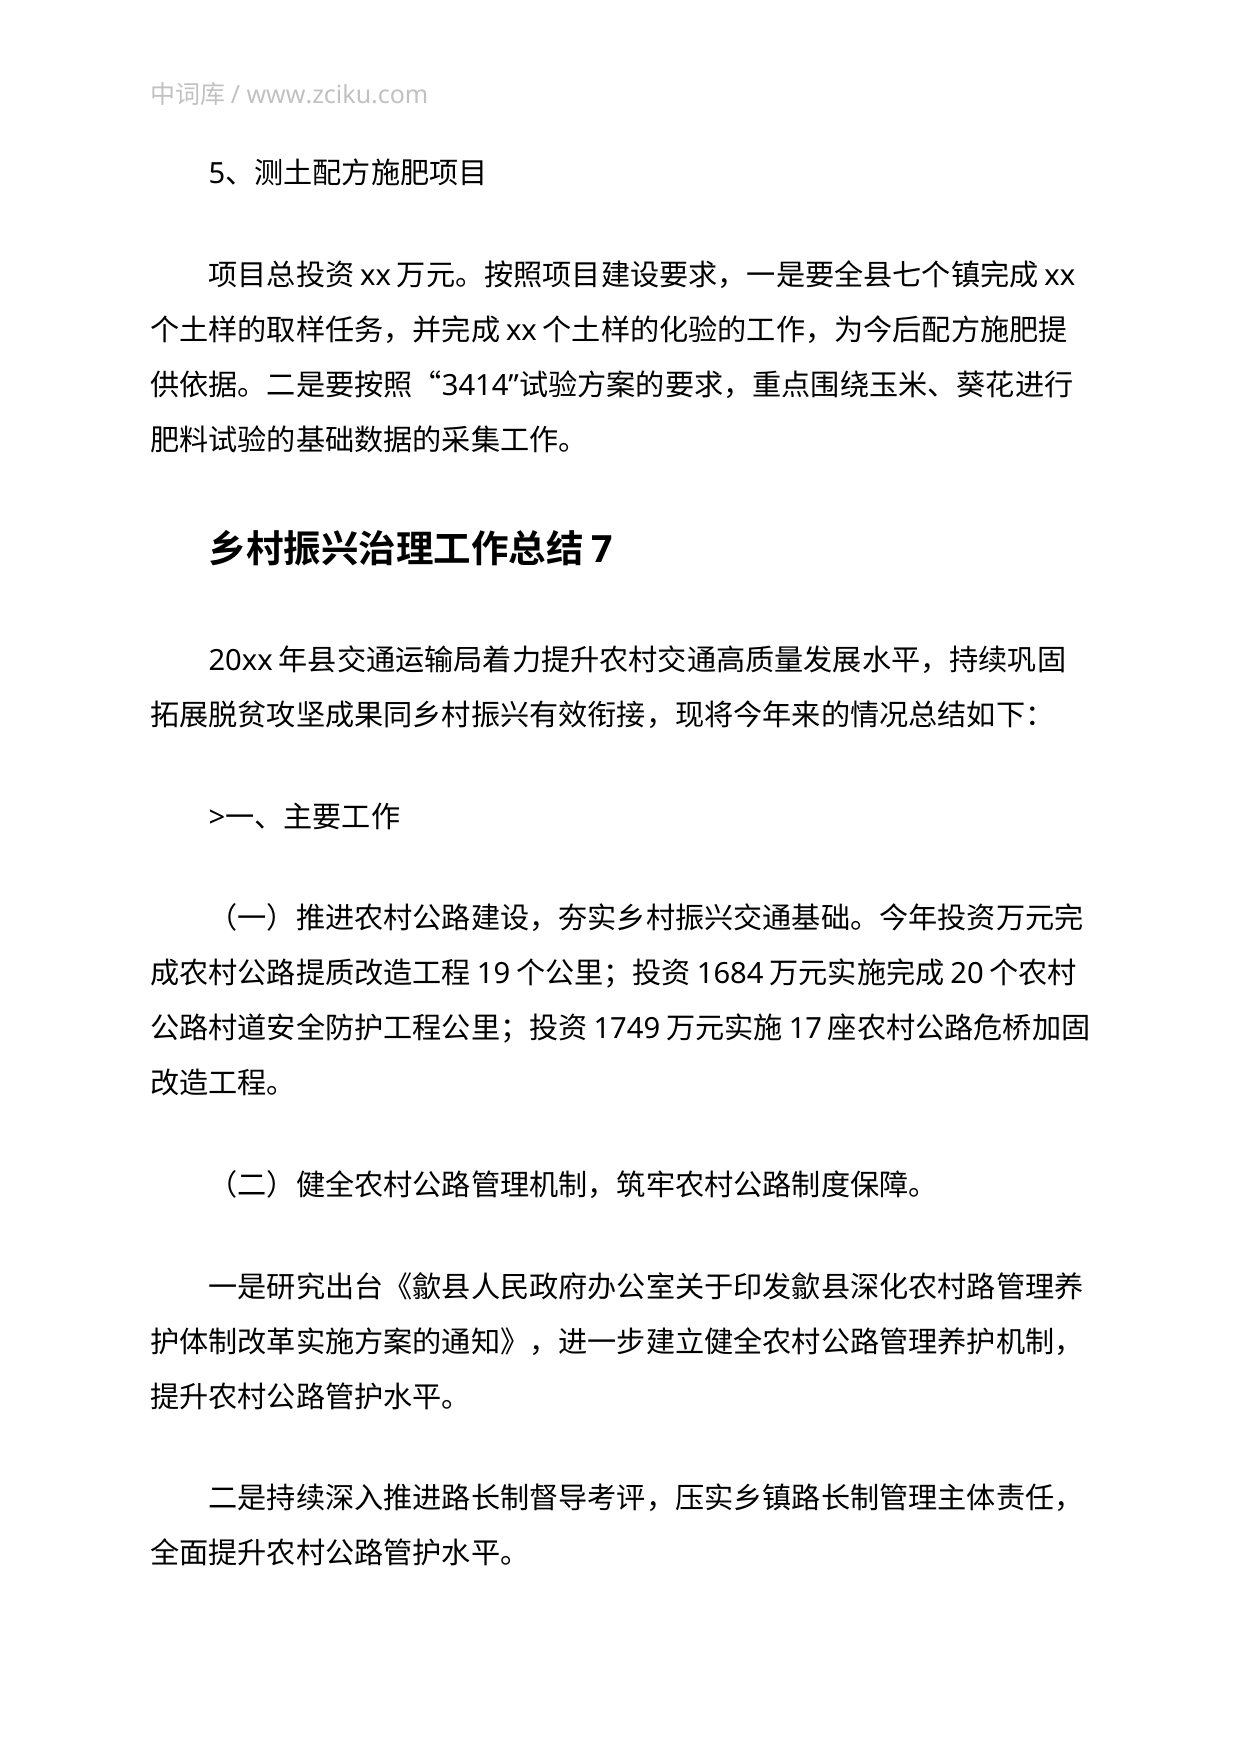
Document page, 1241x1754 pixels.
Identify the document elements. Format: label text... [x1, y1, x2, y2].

text 一是研究出台《歙县人民政府办公室关于印发歙县深化农村路管理养护体制改革实施方案的通知》，进一步建立健全农村公路管理养护机制，提升农村公路管护水平。 [150, 1263, 1090, 1416]
text 二是持续深入推进路长制督导考评，压实乡镇路长制管理主体责任，全面提升农村公路管护水平。 [150, 1475, 1090, 1572]
text （二）健全农村公路管理机制，筑牢农村公路制度保障。 [150, 1162, 1090, 1204]
text 项目总投资xx万元。按照项目建设要求，一是要全县七个镇完成xx个土样的取样任务，并完成xx个土样的化验的工作，为今后配方施肥提供依据。二是要按照“3414”试验方案的要求，重点围绕玉米、葵花进行肥料试验的基础数据的采集工作。 [150, 252, 1090, 459]
text 5、测土配方施肥项目 [150, 150, 1090, 192]
text 乡村振兴治理工作总结7 [150, 519, 1090, 573]
text 20xx年县交通运输局着力提升农村交通高质量发展水平，持续巩固拓展脱贫攻坚成果同乡村振兴有效衔接，现将今年来的情况总结如下： [150, 636, 1090, 734]
text >一、主要工作 [150, 793, 1090, 836]
text （一）推进农村公路建设，夯实乡村振兴交通基础。今年投资万元完成农村公路提质改造工程19个公里；投资1684万元实施完成20个农村公路村道安全防护工程公里；投资1749万元实施17座农村公路危桥加固改造工程。 [150, 895, 1090, 1102]
